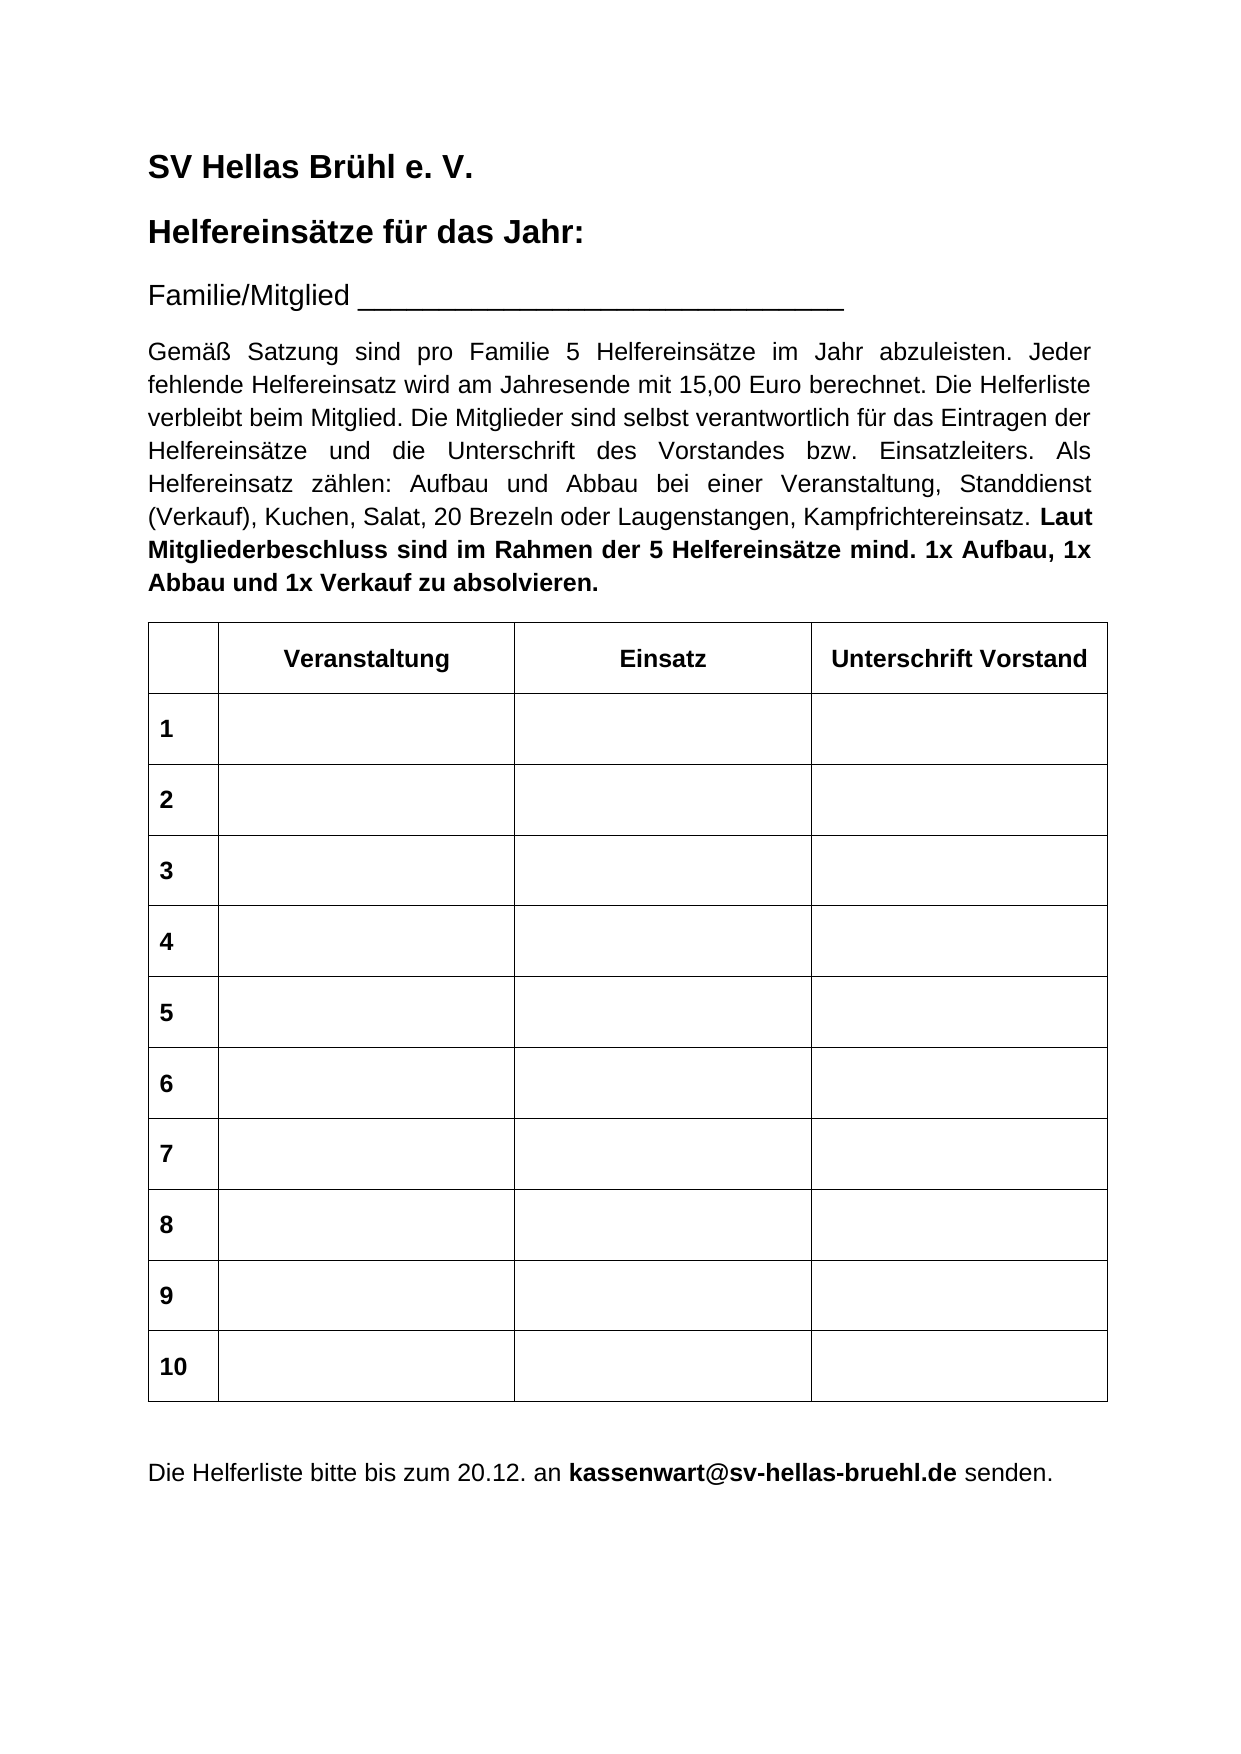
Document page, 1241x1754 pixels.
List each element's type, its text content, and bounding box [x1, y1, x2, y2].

table_cell [515, 1331, 811, 1401]
table_cell [812, 1190, 1107, 1259]
table_cell 2 [149, 765, 218, 834]
table_cell 7 [149, 1119, 218, 1189]
table_cell [515, 765, 811, 834]
text Gemäß Satzung sind pro Familie 5 Helfereinsätze im Jahr abzuleisten. Jeder fehlende Helfereinsatz wird am Jahresende mit 15,00 Euro berechnet. Die Helferliste verbleibt beim Mitglied. Die Mitglieder sind selbst verantwortlich für das Eintragen der Helfereinsätze und die Unterschrift des Vorstandes bzw. Einsatzleiters. Als Helfereinsatz zählen: Aufbau und Abbau bei einer Veranstaltung, Standdienst (Verkauf), Kuchen, Salat, 20 Brezeln oder Laugenstangen, Kampfrichtereinsatz. Laut Mitgliederbeschluss sind im Rahmen der 5 Helfereinsätze mind. 1x Aufbau, 1x Abbau und 1x Verkauf zu absolvieren. [148, 337, 1093, 597]
table_header Veranstaltung [219, 623, 514, 693]
table_cell 3 [149, 836, 218, 905]
table_cell [812, 1261, 1107, 1330]
text Helfereinsätze für das Jahr: [148, 213, 1093, 251]
table_cell [515, 694, 811, 764]
table_cell [219, 1331, 514, 1401]
table_cell [812, 1119, 1107, 1189]
table_cell 5 [149, 977, 218, 1047]
text Familie/Mitglied ______________________________ [148, 278, 1093, 311]
table_cell [219, 694, 514, 764]
table_cell [812, 1331, 1107, 1401]
table_cell [812, 906, 1107, 976]
table_cell 8 [149, 1190, 218, 1259]
table_cell [219, 977, 514, 1047]
table_cell [515, 906, 811, 976]
table_header [149, 623, 218, 693]
table_cell [515, 1048, 811, 1118]
text Die Helferliste bitte bis zum 20.12. an kassenwart@sv-hellas-bruehl.de senden. [148, 1458, 1093, 1487]
table_cell [812, 765, 1107, 834]
table_cell 6 [149, 1048, 218, 1118]
table_cell [812, 836, 1107, 905]
table_cell [219, 1119, 514, 1189]
table_cell [515, 1190, 811, 1259]
table_header Einsatz [515, 623, 811, 693]
table_cell [515, 836, 811, 905]
table_cell [219, 906, 514, 976]
table_cell 1 [149, 694, 218, 764]
table_cell [812, 977, 1107, 1047]
text SV Hellas Brühl e. V. [148, 148, 1093, 186]
table_cell 4 [149, 906, 218, 976]
table_cell [515, 1119, 811, 1189]
table_cell [219, 1261, 514, 1330]
table_cell [515, 1261, 811, 1330]
table_cell [515, 977, 811, 1047]
table_cell [219, 836, 514, 905]
table_cell 10 [149, 1331, 218, 1401]
table_cell [812, 694, 1107, 764]
table_cell 9 [149, 1261, 218, 1330]
table_cell [219, 1190, 514, 1259]
table_cell [219, 1048, 514, 1118]
table_header Unterschrift Vorstand [812, 623, 1107, 693]
table_cell [812, 1048, 1107, 1118]
table_cell [219, 765, 514, 834]
